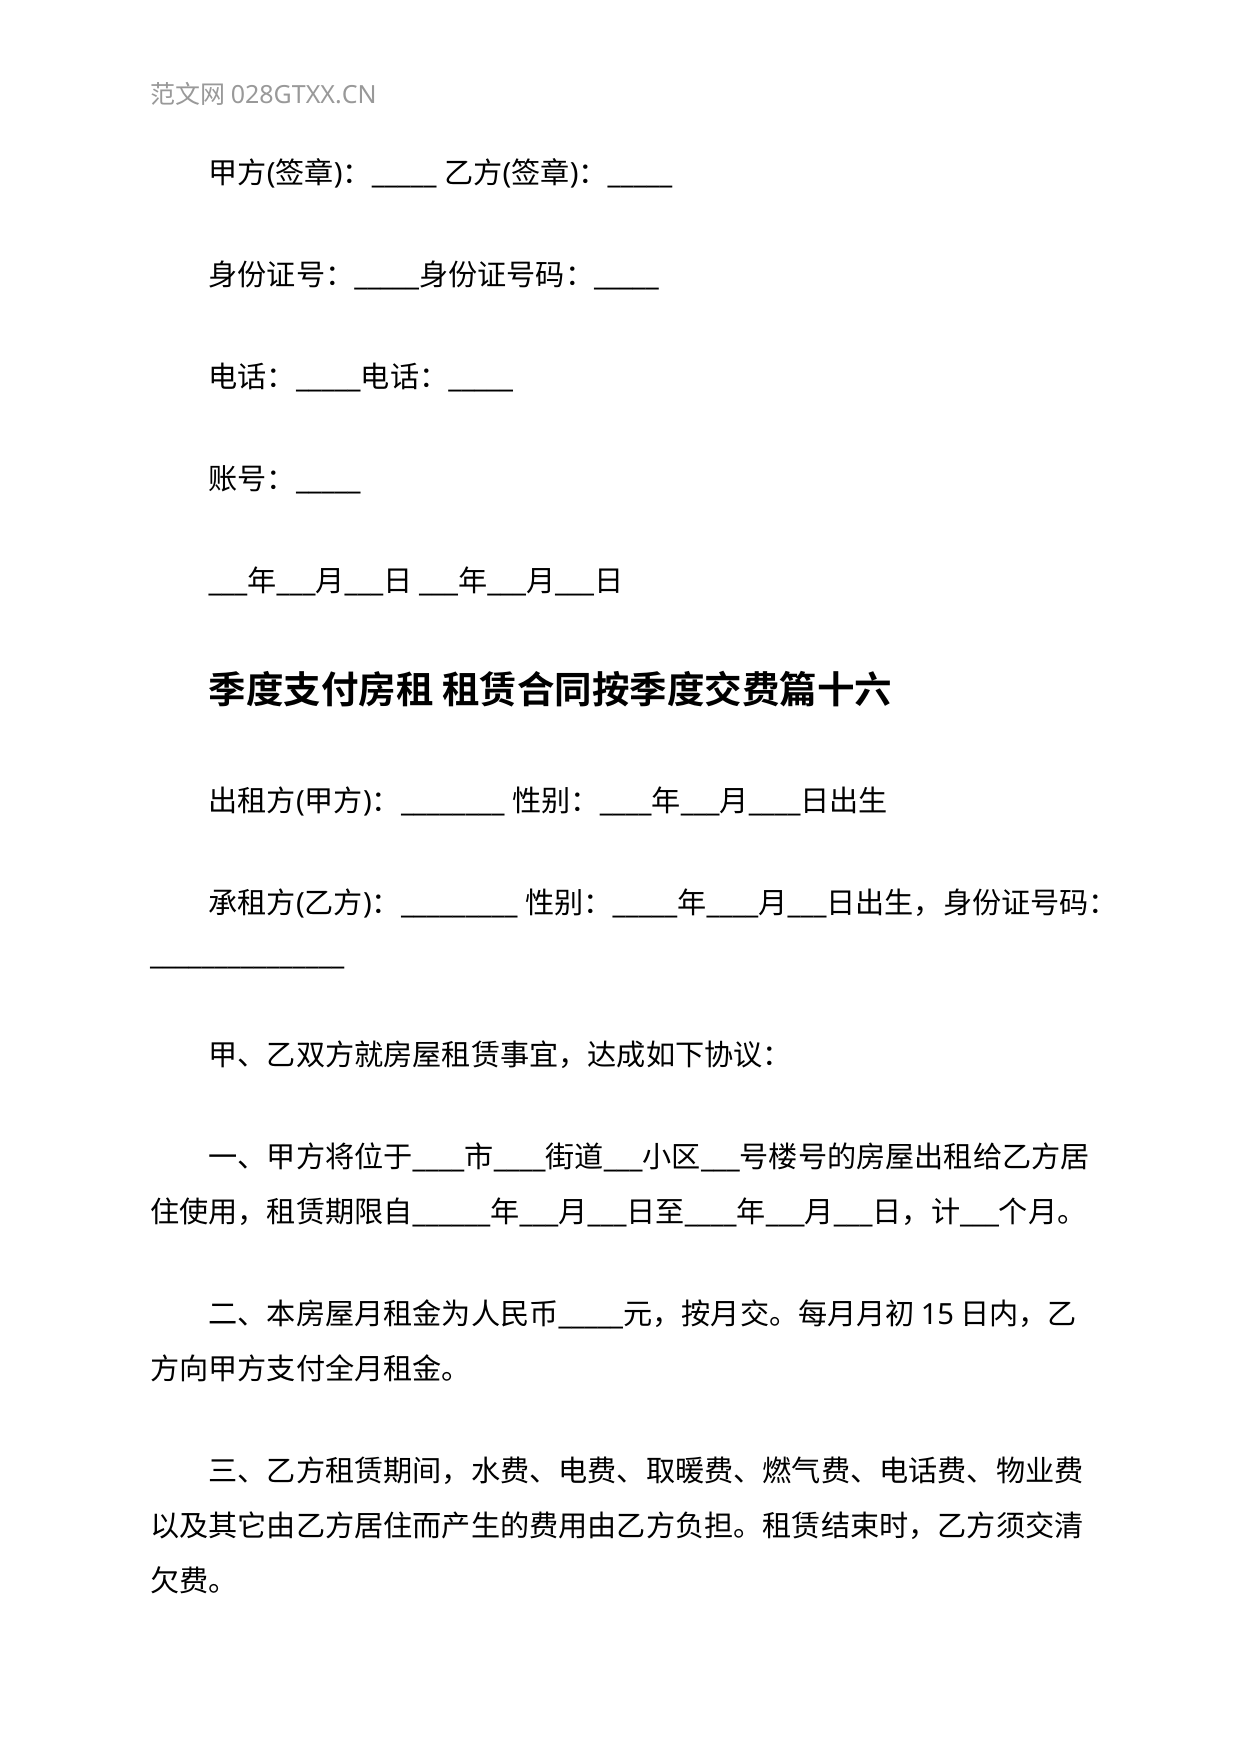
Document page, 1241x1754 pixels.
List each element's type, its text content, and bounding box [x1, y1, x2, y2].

text 账号：_____ [150, 456, 1090, 498]
text ___年___月___日 ___年___月___日 [150, 558, 1090, 600]
text 承租方(乙方)：_________ 性别：_____年____月___日出生，身份证号码：_______________ [150, 879, 1090, 973]
text 身份证号：_____身份证号码：_____ [150, 252, 1090, 294]
text 甲方(签章)：_____ 乙方(签章)：_____ [150, 150, 1090, 192]
text 出租方(甲方)：________ 性别：____年___月____日出生 [150, 777, 1090, 820]
text 电话：_____电话：_____ [150, 354, 1090, 396]
text 一、甲方将位于____市____街道___小区___号楼号的房屋出租给乙方居住使用，租赁期限自______年___月___日至____年___月___日，计___个月。 [150, 1134, 1090, 1231]
text 二、本房屋月租金为人民币_____元，按月交。每月月初15日内，乙方向甲方支付全月租金。 [150, 1291, 1090, 1388]
text 季度支付房租 租赁合同按季度交费篇十六 [150, 660, 1090, 714]
text 甲、乙双方就房屋租赁事宜，达成如下协议： [150, 1032, 1090, 1074]
text 三、乙方租赁期间，水费、电费、取暖费、燃气费、电话费、物业费以及其它由乙方居住而产生的费用由乙方负担。租赁结束时，乙方须交清欠费。 [150, 1447, 1090, 1599]
